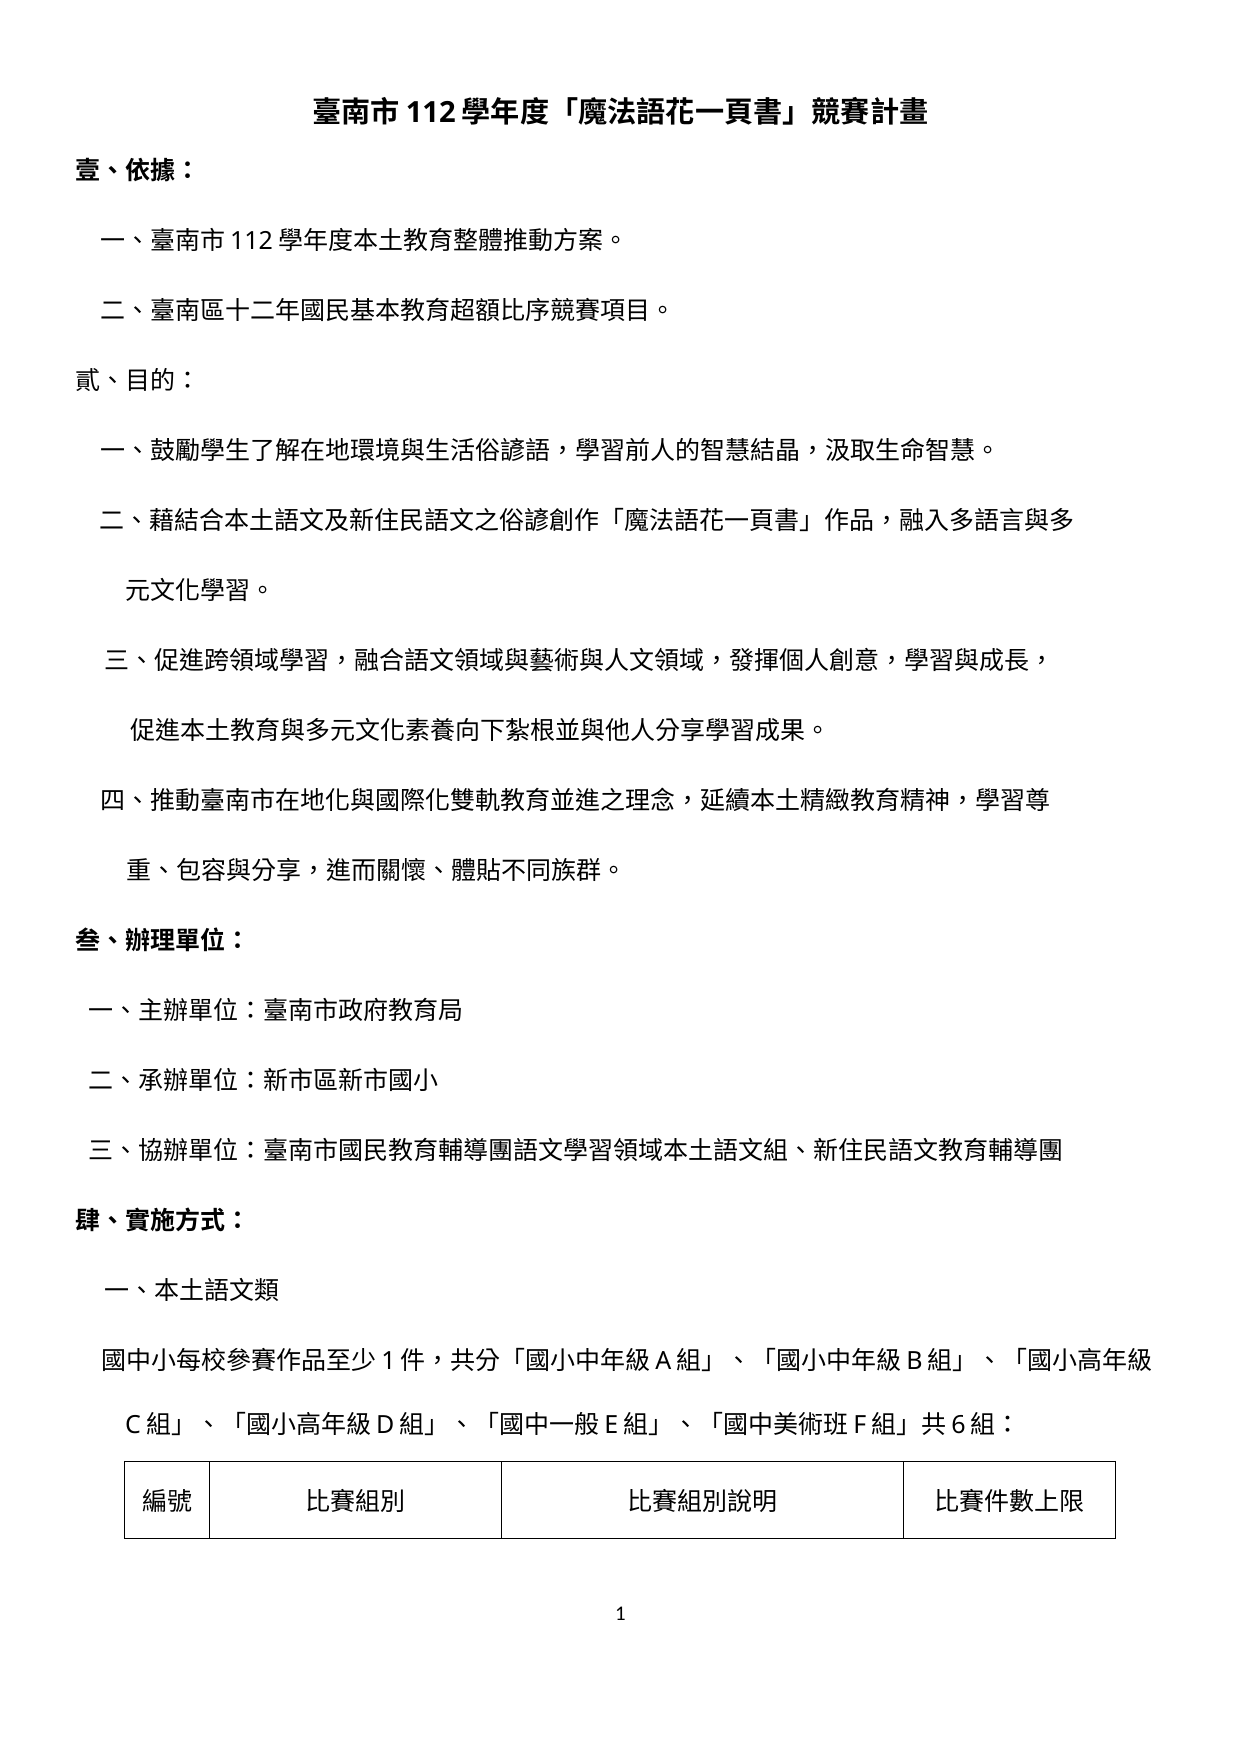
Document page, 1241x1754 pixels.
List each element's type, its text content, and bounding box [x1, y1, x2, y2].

text 壹、依據： [75, 137, 1165, 201]
text 元文化學習。 [99, 557, 1165, 621]
table_header 比賽組別 [210, 1462, 501, 1538]
table_header 比賽組別說明 [502, 1462, 903, 1538]
text 貳、目的： [75, 347, 1165, 411]
text 重、包容與分享，進而關懷、體貼不同族群。 [100, 837, 1165, 901]
text 一、本土語文類 [75, 1257, 1165, 1321]
text 二、臺南區十二年國民基本教育超額比序競賽項目。 [75, 277, 1165, 341]
text 三、協辦單位：臺南市國民教育輔導團語文學習領域本土語文組、新住民語文教育輔導團 [75, 1117, 1165, 1181]
text 促進本土教育與多元文化素養向下紮根並與他人分享學習成果。 [104, 697, 1165, 761]
text 叁、辦理單位： [75, 907, 1165, 971]
text 一、鼓勵學生了解在地環境與生活俗諺語，學習前人的智慧結晶，汲取生命智慧。 [75, 417, 1165, 481]
text 四、推動臺南市在地化與國際化雙軌教育並進之理念，延續本土精緻教育精神，學習尊 [100, 767, 1165, 831]
text 一、主辦單位：臺南市政府教育局 [75, 977, 1165, 1041]
table_header 比賽件數上限 (每校) [904, 1462, 1115, 1538]
text 國中小每校參賽作品至少1件，共分「國小中年級A組」、「國小中年級B組」、「國小高年級C組」、「國小高年級D組」、「國中一般E組」、「國中美術班F組」共6組： [75, 1327, 1165, 1454]
text 臺南市112學年度「魔法語花一頁書」競賽計畫 [75, 88, 1165, 131]
text 二、藉結合本土語文及新住民語文之俗諺創作「魔法語花一頁書」作品，融入多語言與多 [99, 487, 1165, 551]
text 二、承辦單位：新市區新市國小 [75, 1047, 1165, 1111]
table_header 編號 [125, 1462, 209, 1538]
text 肆、實施方式： [75, 1187, 1165, 1251]
text 一、臺南市112學年度本土教育整體推動方案。 [75, 207, 1165, 271]
text 三、促進跨領域學習，融合語文領域與藝術與人文領域，發揮個人創意，學習與成長， [104, 627, 1165, 691]
